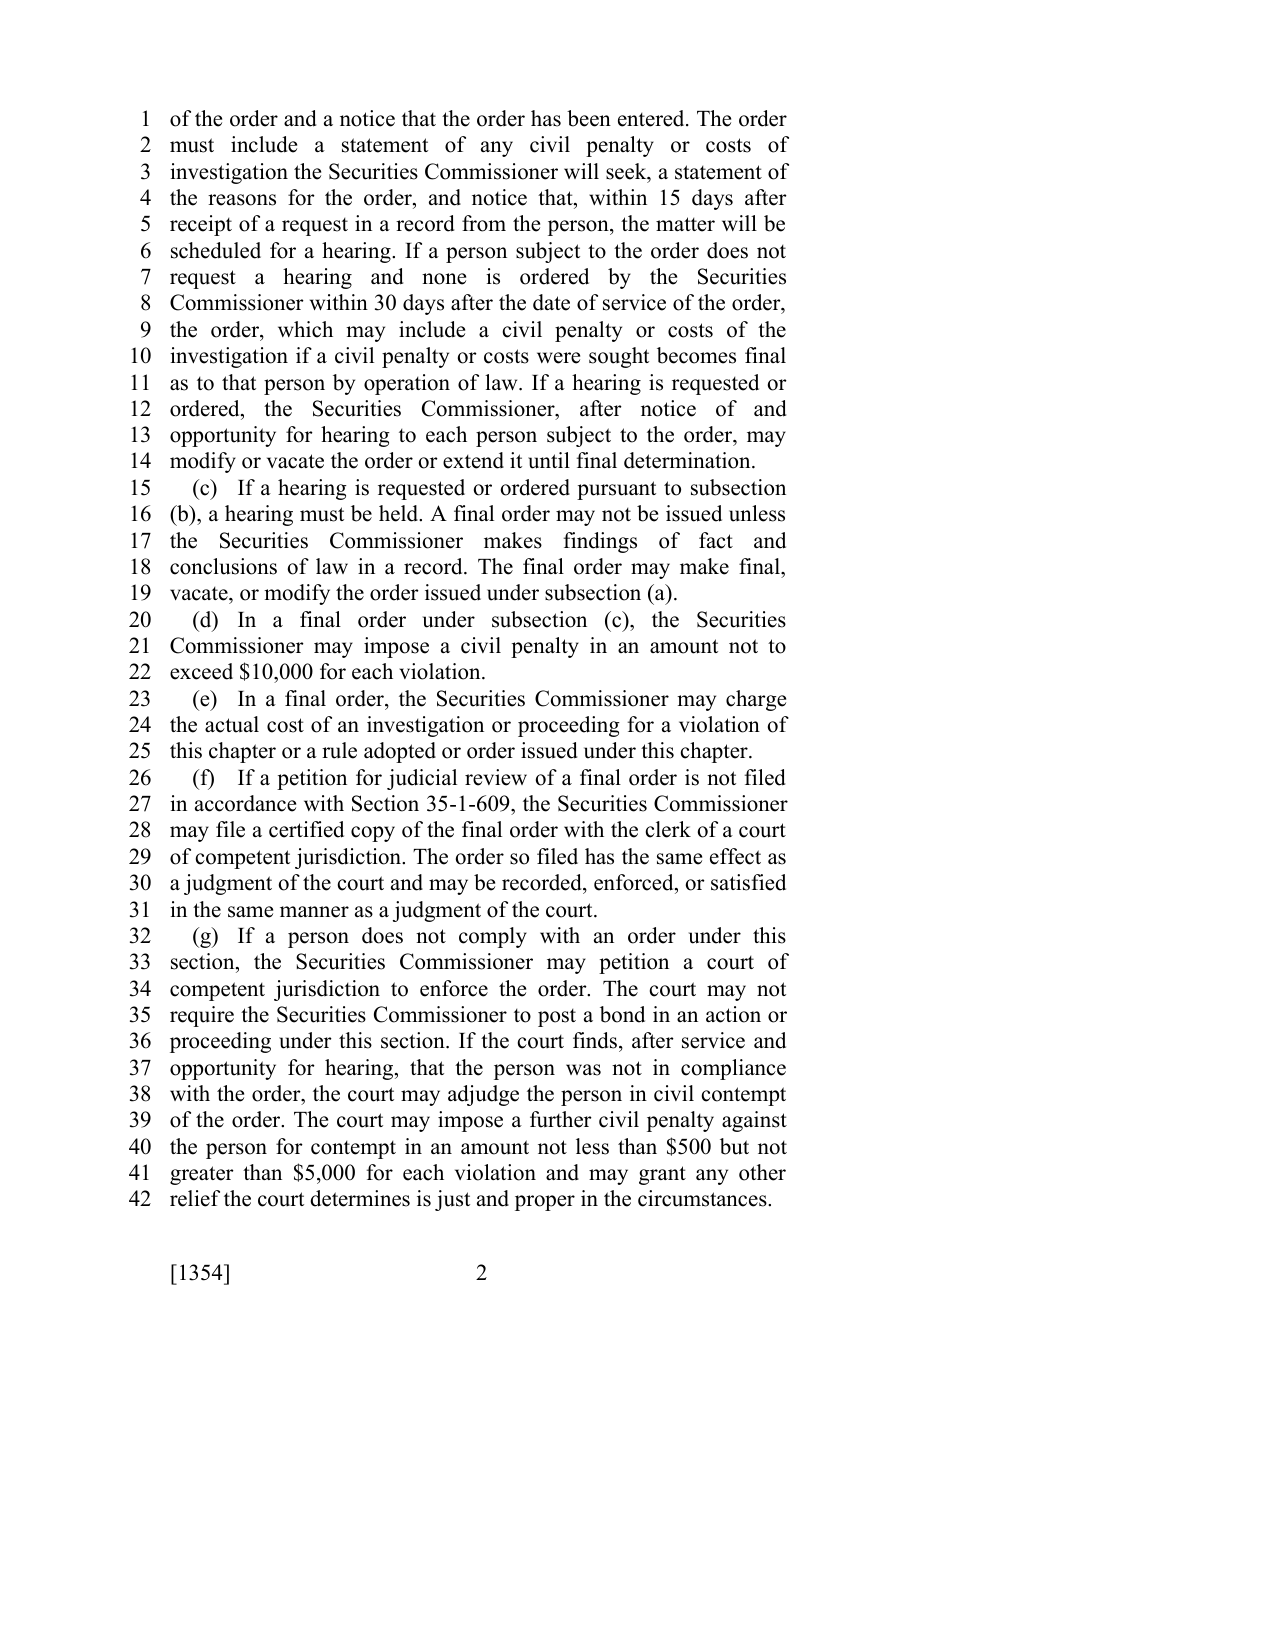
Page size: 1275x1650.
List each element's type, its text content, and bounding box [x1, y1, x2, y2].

text (g) If a person does not comply with an order under this section, the Securities Commissioner may petition a court of competent jurisdiction to enforce the order. The court may not require the Securities Commissioner to post a bond in an action or proceeding under this section. If the court finds, after service and opportunity for hearing, that the person was not in compliance with the order, the court may adjudge the person in civil contempt of the order. The court may impose a further civil penalty against the person for contempt in an amount not less than $500 but not greater than $5,000 for each violation and may grant any other relief the court determines is just and proper in the circumstances. [169, 922, 787, 1212]
text (f) If a petition for judicial review of a final order is not filed in accordance with Section 35-1-609, the Securities Commissioner may file a certified copy of the final order with the clerk of a court of competent jurisdiction. The order so filed has the same effect as a judgment of the court and may be recorded, enforced, or satisfied in the same manner as a judgment of the court. [169, 764, 787, 922]
text (d) In a final order under subsection (c), the Securities Commissioner may impose a civil penalty in an amount not to exceed $10,000 for each violation. [169, 606, 787, 685]
text (e) In a final order, the Securities Commissioner may charge the actual cost of an investigation or proceeding for a violation of this chapter or a rule adopted or order issued under this chapter. [169, 685, 787, 764]
text (c) If a hearing is requested or ordered pursuant to subsection (b), a hearing must be held. A final order may not be issued unless the Securities Commissioner makes findings of fact and conclusions of law in a record. The final order may make final, vacate, or modify the order issued under subsection (a). [169, 474, 787, 606]
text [169, 105, 787, 474]
